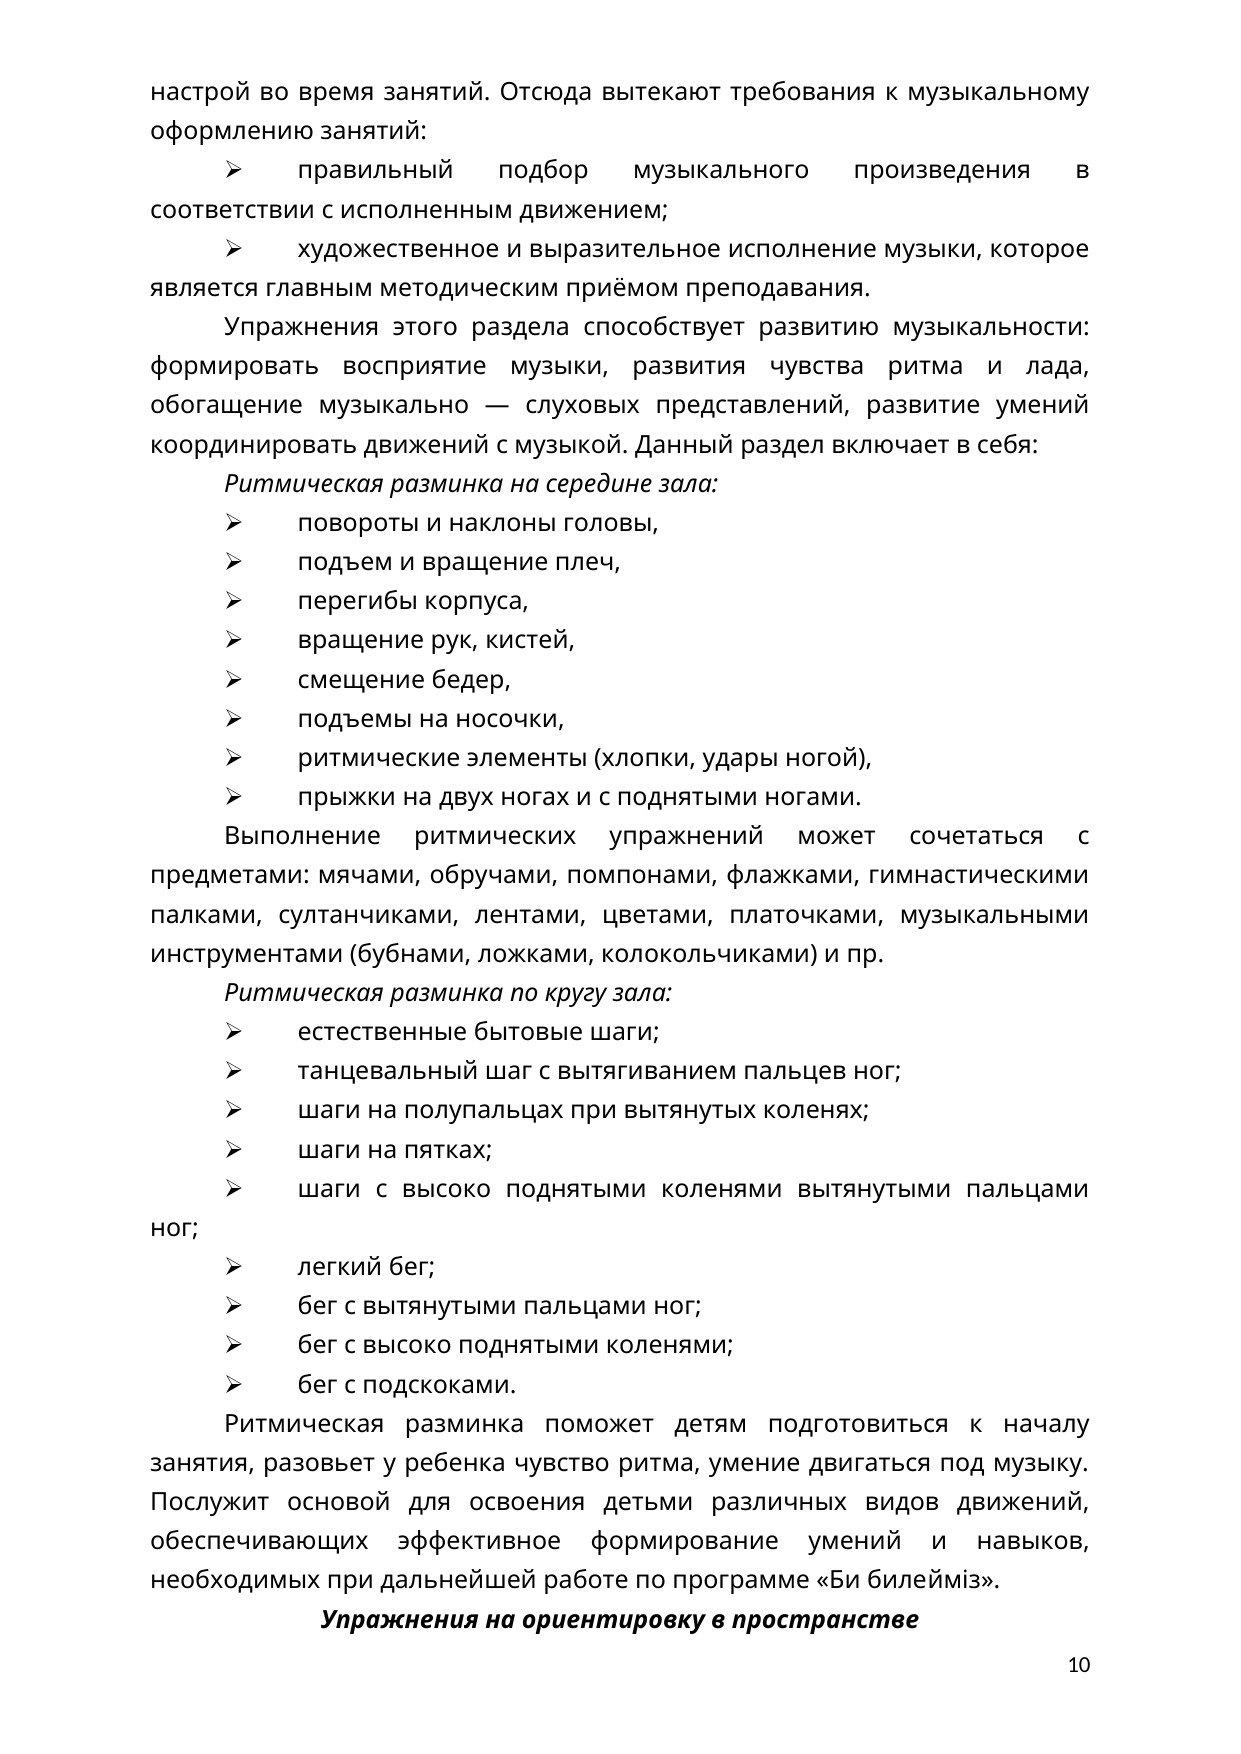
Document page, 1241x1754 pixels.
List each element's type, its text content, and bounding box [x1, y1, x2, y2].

text Ритмическая разминка на середине зала: [150, 466, 1090, 499]
list прыжки на двух ногах и с поднятыми ногами. [150, 779, 1090, 813]
list подъем и вращение плеч, [150, 544, 1090, 578]
list естественные бытовые шаги; [150, 1014, 1090, 1048]
list вращение рук, кистей, [150, 622, 1090, 656]
list шаги на полупальцах при вытянутых коленях; [150, 1092, 1090, 1126]
list подъемы на носочки, [150, 701, 1090, 734]
list ритмические элементы (хлопки, удары ногой), [150, 740, 1090, 774]
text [150, 74, 1090, 147]
list правильный подбор музыкального произведения в соответствии с исполненным движением; [150, 152, 1090, 225]
list бег с высоко поднятыми коленями; [150, 1327, 1090, 1361]
list шаги на пятках; [150, 1131, 1090, 1165]
text Упражнения на ориентировку в пространстве [150, 1601, 1090, 1635]
text Упражнения этого раздела способствует развитию музыкальности: формировать восприятие музыки, развития чувства ритма и лада, обогащение музыкально — слуховых представлений, развитие умений координировать движений с музыкой. Данный раздел включает в себя: [150, 309, 1090, 460]
text Ритмическая разминка по кругу зала: [150, 975, 1090, 1009]
list танцевальный шаг с вытягиванием пальцев ног; [150, 1053, 1090, 1087]
list художественное и выразительное исполнение музыки, которое является главным методическим приёмом преподавания. [150, 231, 1090, 304]
list бег с вытянутыми пальцами ног; [150, 1288, 1090, 1322]
list перегибы корпуса, [150, 583, 1090, 617]
list легкий бег; [150, 1249, 1090, 1283]
list повороты и наклоны головы, [150, 505, 1090, 539]
list шаги с высоко поднятыми коленями вытянутыми пальцами ног; [150, 1171, 1090, 1244]
text Ритмическая разминка поможет детям подготовиться к началу занятия, разовьет у ребенка чувство ритма, умение двигаться под музыку. Послужит основой для освоения детьми различных видов движений, обеспечивающих эффективное формирование умений и навыков, необходимых при дальнейшей работе по программе «Би билейміз». [150, 1406, 1090, 1596]
text Выполнение ритмических упражнений может сочетаться с предметами: мячами, обручами, помпонами, флажками, гимнастическими палками, султанчиками, лентами, цветами, платочками, музыкальными инструментами (бубнами, ложками, колокольчиками) и пр. [150, 818, 1090, 969]
list бег с подскоками. [150, 1366, 1090, 1400]
list смещение бедер, [150, 661, 1090, 695]
